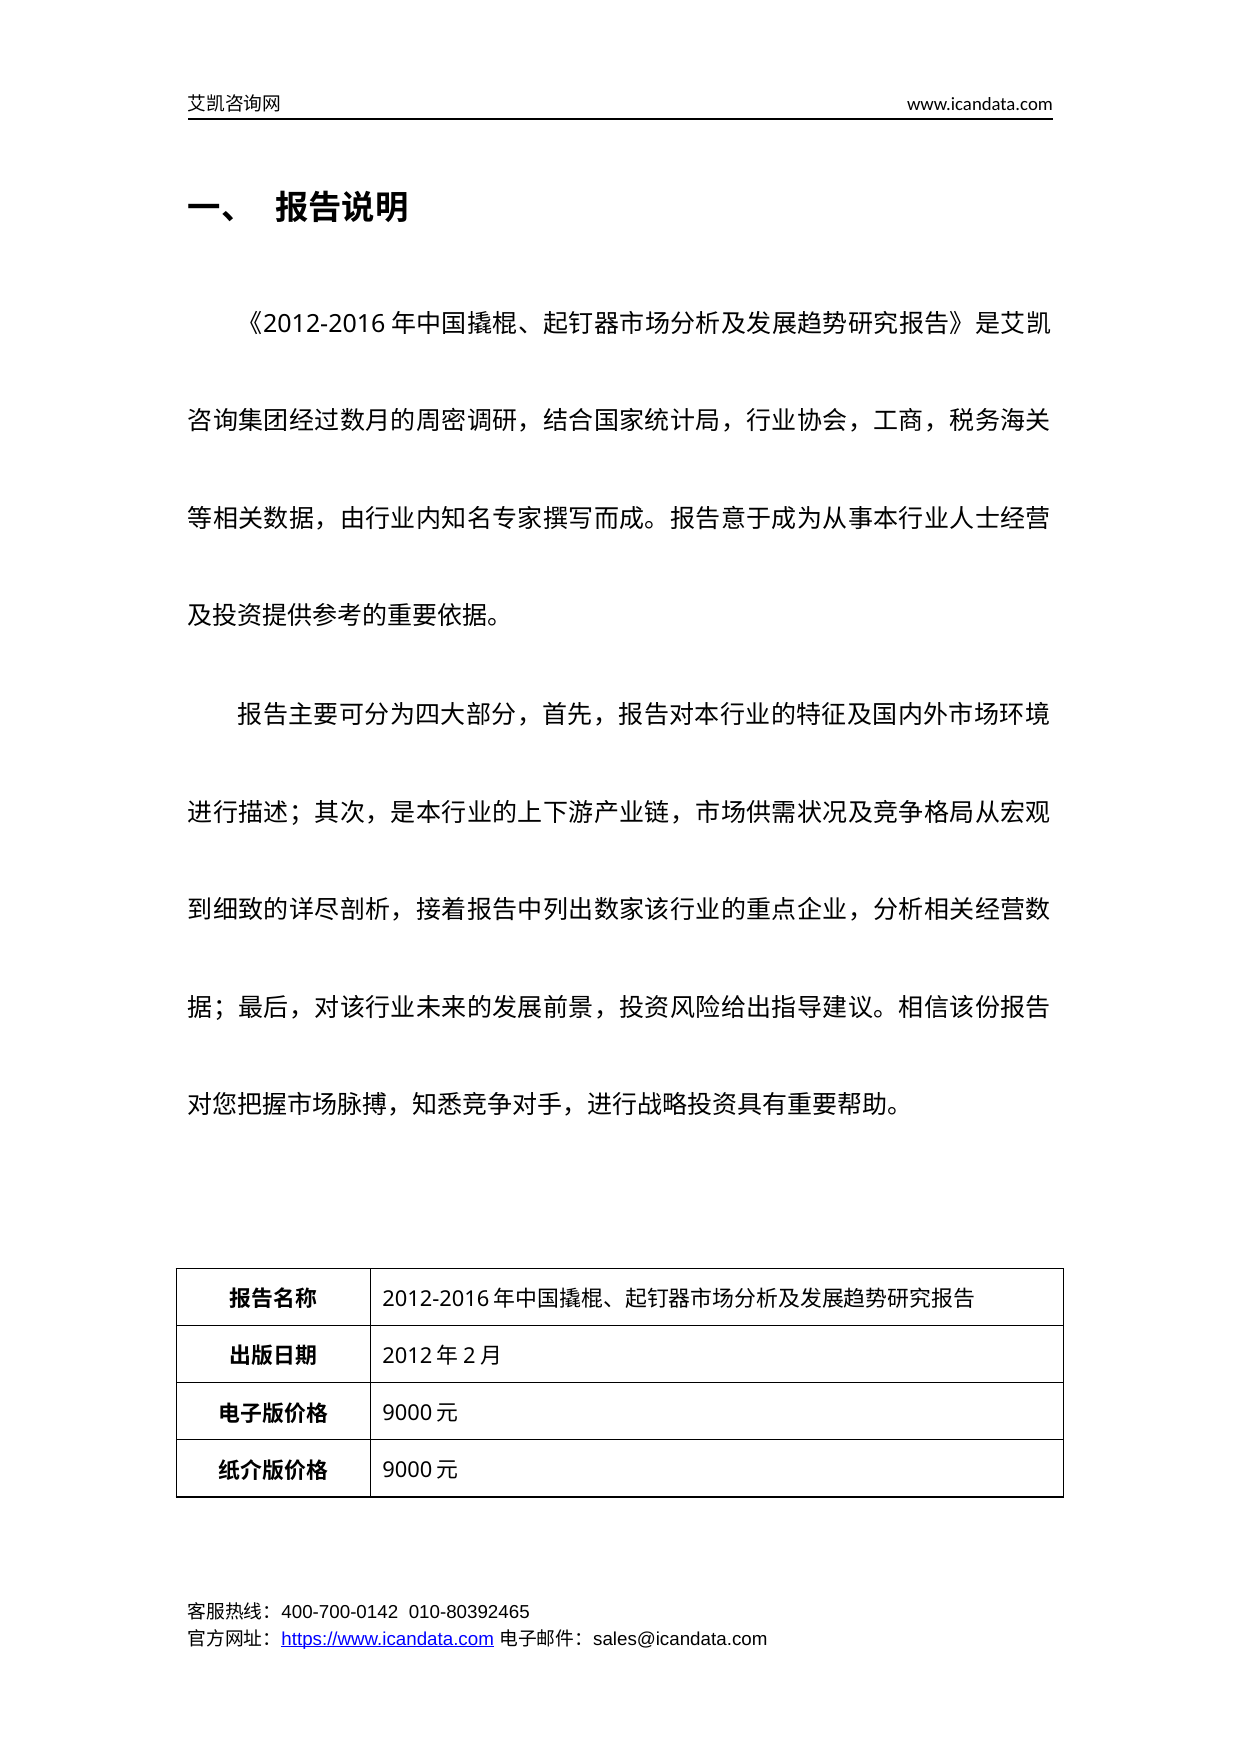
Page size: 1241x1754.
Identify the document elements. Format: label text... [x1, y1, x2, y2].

table_cell 9000元 [371, 1440, 1063, 1496]
table_cell 9000元 [371, 1383, 1063, 1439]
table_cell 出版日期 [177, 1326, 370, 1382]
text 报告主要可分为四大部分，首先，报告对本行业的特征及国内外市场环境进行描述；其次，是本行业的上下游产业链，市场供需状况及竞争格局从宏观到细致的详尽剖析，接着报告中列出数家该行业的重点企业，分析相关经营数据；最后，对该行业未来的发展前景，投资风险给出指导建议。相信该份报告对您把握市场脉搏，知悉竞争对手，进行战略投资具有重要帮助。 [187, 681, 1053, 1136]
table_header 报告名称 [177, 1269, 370, 1325]
text 《2012-2016年中国撬棍、起钉器市场分析及发展趋势研究报告》是艾凯咨询集团经过数月的周密调研，结合国家统计局，行业协会，工商，税务海关等相关数据，由行业内知名专家撰写而成。报告意于成为从事本行业人士经营及投资提供参考的重要依据。 [187, 289, 1053, 646]
table_cell 2012年2月 [371, 1326, 1063, 1382]
table_cell 纸介版价格 [177, 1440, 370, 1496]
subtitle 报告说明 [187, 172, 1053, 237]
table_header 2012-2016年中国撬棍、起钉器市场分析及发展趋势研究报告 [371, 1269, 1063, 1325]
table_cell 电子版价格 [177, 1383, 370, 1439]
